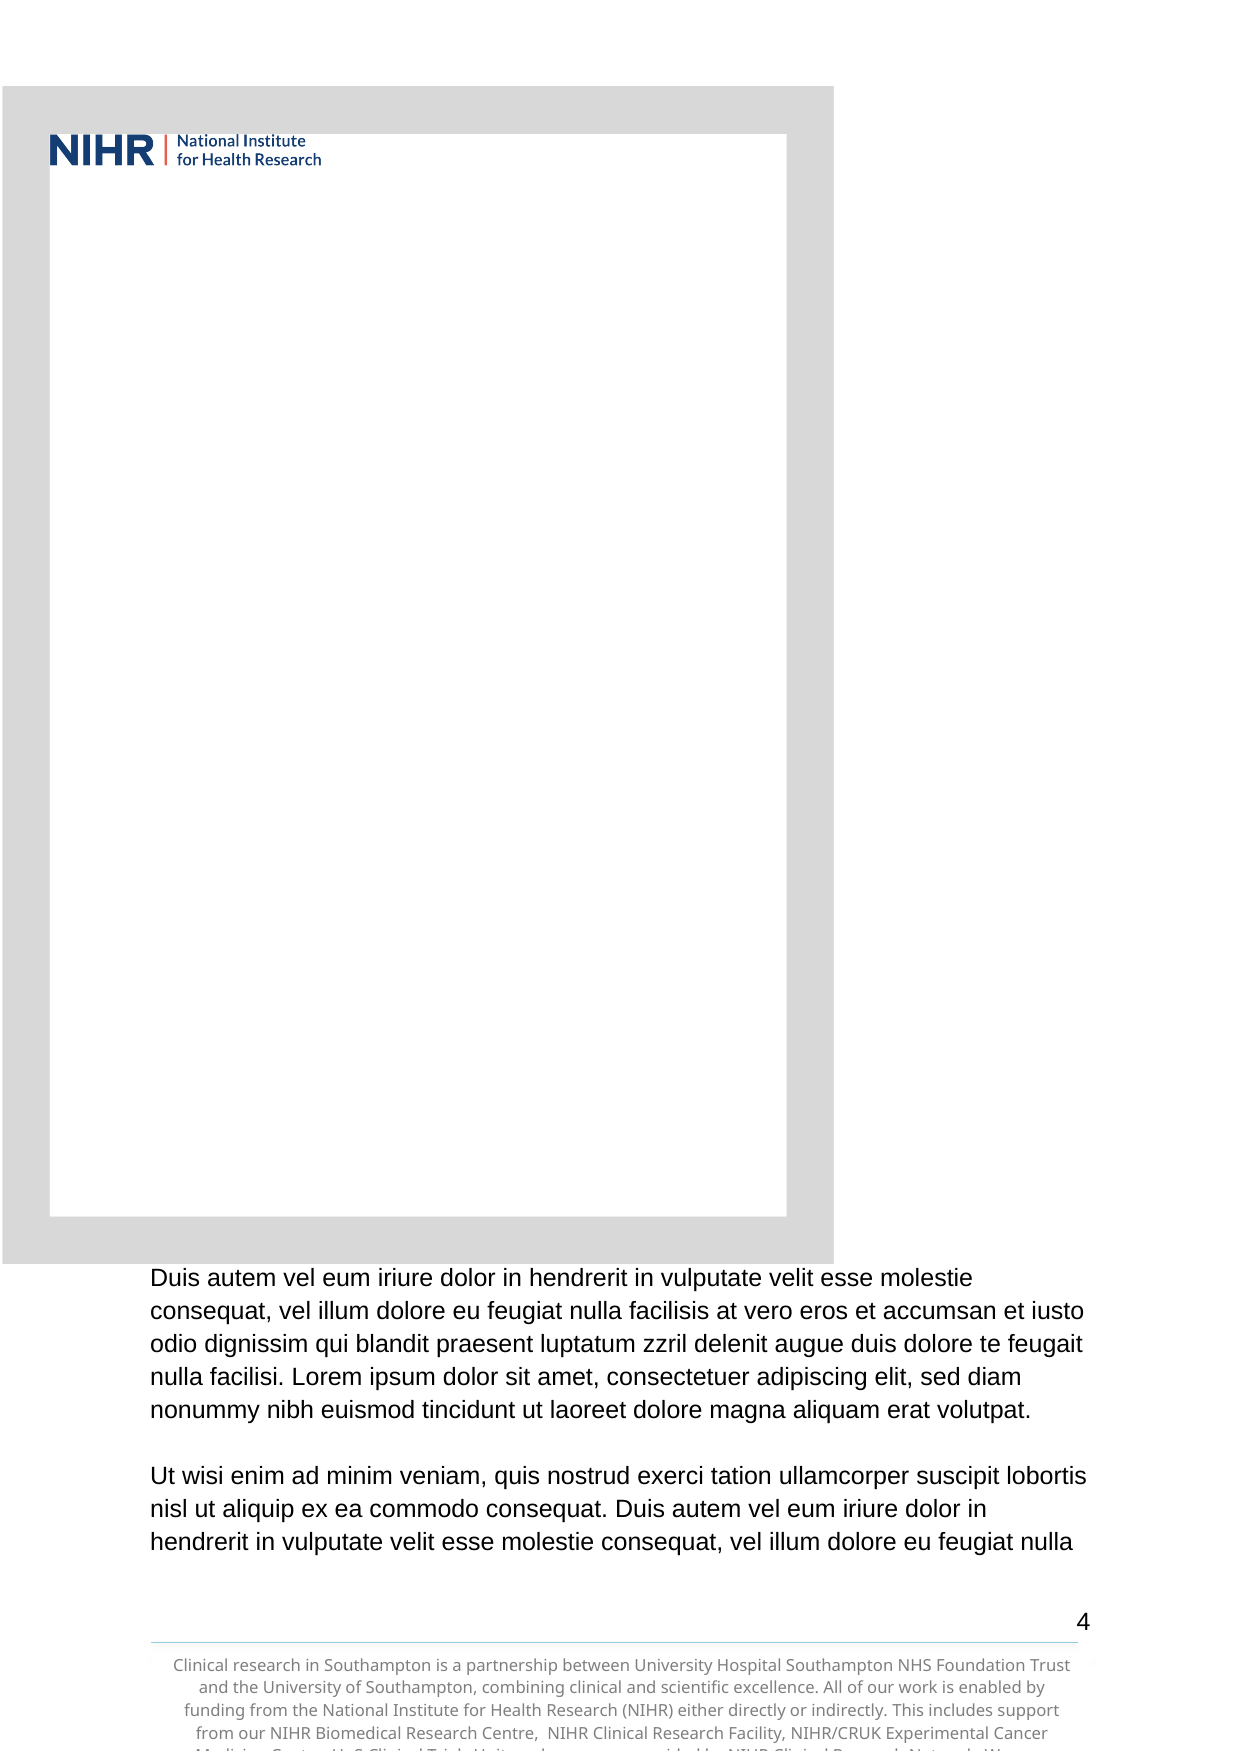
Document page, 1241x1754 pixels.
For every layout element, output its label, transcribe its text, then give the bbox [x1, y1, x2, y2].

text Duis autem vel eum iriure dolor in hendrerit in vulputate velit esse molestie consequat, vel illum dolore eu feugiat nulla facilisis at vero eros et accumsan et iusto odio dignissim qui blandit praesent luptatum zzril delenit augue duis dolore te feugait nulla facilisi. Lorem ipsum dolor sit amet, consectetuer adipiscing elit, sed diam nonummy nibh euismod tincidunt ut laoreet dolore magna aliquam erat volutpat. [150, 1263, 1090, 1424]
picture [2, 86, 834, 1264]
text Ut wisi enim ad minim veniam, quis nostrud exerci tation ullamcorper suscipit lobortis nisl ut aliquip ex ea commodo consequat. Duis autem vel eum iriure dolor in hendrerit in vulputate velit esse molestie consequat, vel illum dolore eu feugiat nulla facilisis at vero eros et accumsan et iusto odio dignissim qui blandit praesent luptatum zzril delenit augue duis dolore te feugait nulla facilisi. [150, 1461, 1090, 1556]
